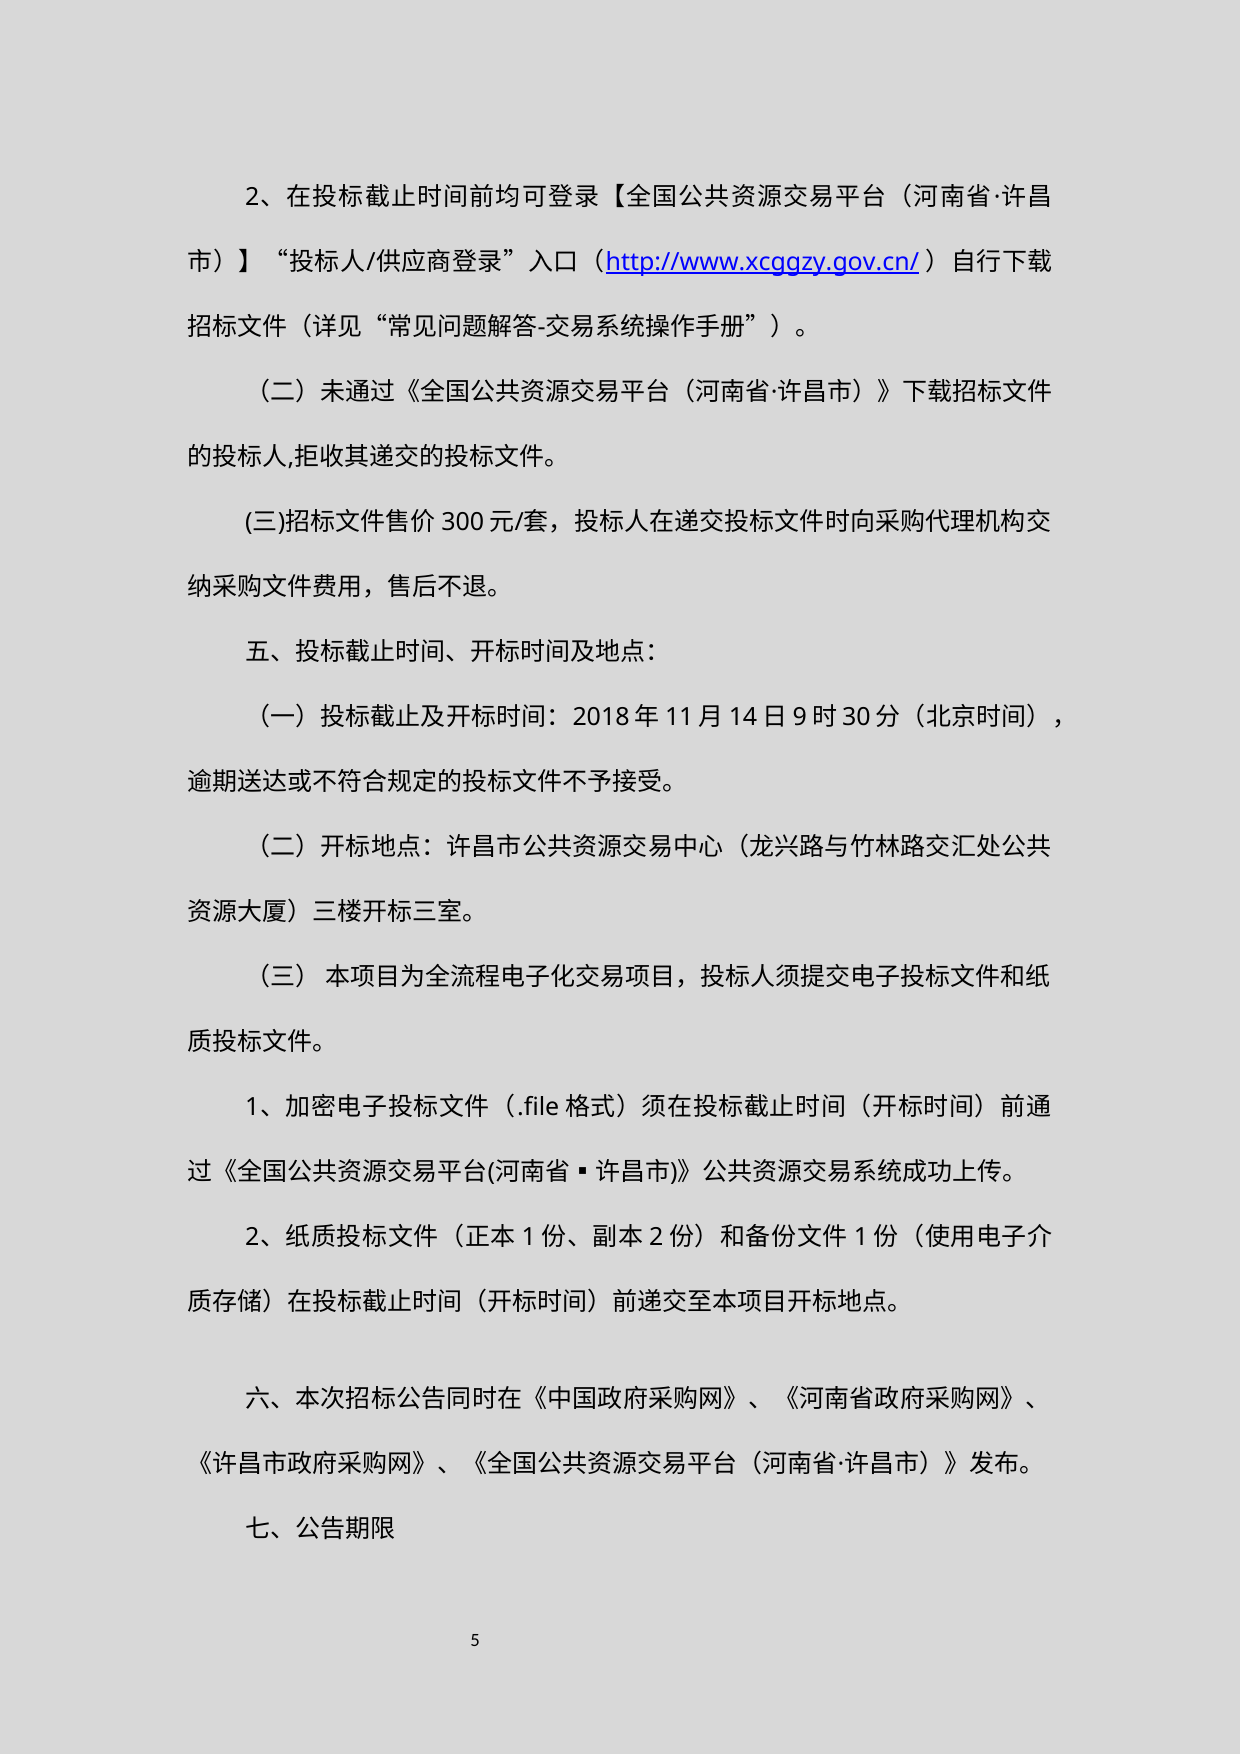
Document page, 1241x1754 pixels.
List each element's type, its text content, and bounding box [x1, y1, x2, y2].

text （三） 本项目为全流程电子化交易项目，投标人须提交电子投标文件和纸质投标文件。 [187, 942, 1053, 1072]
text （二）未通过《全国公共资源交易平台（河南省·许昌市）》下载招标文件的投标人,拒收其递交的投标文件。 [187, 357, 1053, 487]
text （二）开标地点：许昌市公共资源交易中心（龙兴路与竹林路交汇处公共资源大厦）三楼开标三室。 [187, 812, 1053, 942]
text 七、公告期限 [187, 1494, 1053, 1559]
text 2、在投标截止时间前均可登录【全国公共资源交易平台（河南省·许昌市）】“投标人/供应商登录”入口（http://www.xcggzy.gov.cn/ ）自行下载招标文件（详见“常见问题解答-交易系统操作手册”）。 [187, 162, 1053, 357]
text 1、加密电子投标文件（.file格式）须在投标截止时间（开标时间）前通过《全国公共资源交易平台(河南省▪许昌市)》公共资源交易系统成功上传。 [187, 1072, 1053, 1202]
text 2、纸质投标文件（正本1份、副本2份）和备份文件1份（使用电子介质存储）在投标截止时间（开标时间）前递交至本项目开标地点。 [187, 1202, 1053, 1332]
text (三)招标文件售价300元/套，投标人在递交投标文件时向采购代理机构交纳采购文件费用，售后不退。 [187, 487, 1053, 617]
text （一）投标截止及开标时间：2018年11月14日9时30分（北京时间），逾期送达或不符合规定的投标文件不予接受。 [187, 682, 1053, 812]
text 五、投标截止时间、开标时间及地点： [187, 617, 1053, 682]
text 六、本次招标公告同时在《中国政府采购网》、《河南省政府采购网》、《许昌市政府采购网》、《全国公共资源交易平台（河南省·许昌市）》发布。 [187, 1364, 1053, 1494]
